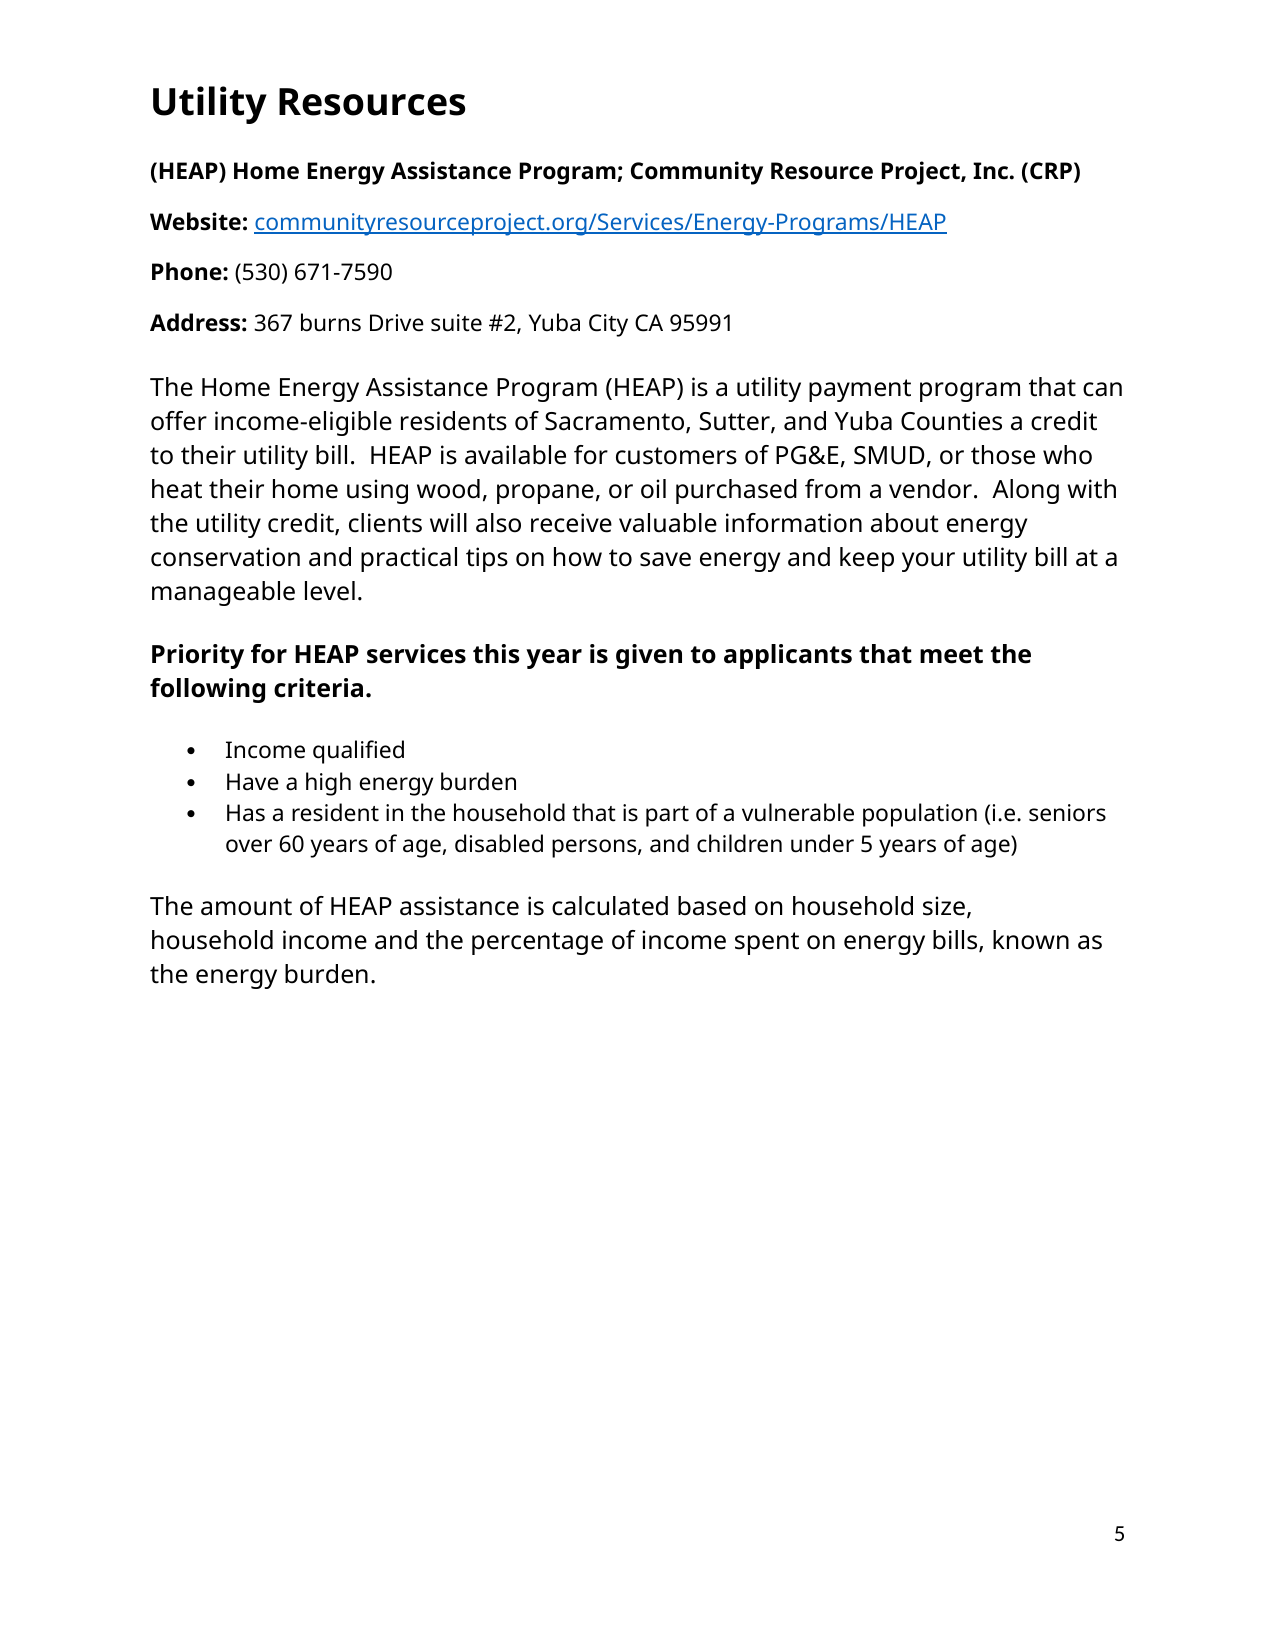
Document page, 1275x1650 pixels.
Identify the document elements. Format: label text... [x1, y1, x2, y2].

text The Home Energy Assistance Program (HEAP) is a utility payment program that can offer income-eligible residents of Sacramento, Sutter, and Yuba Counties a credit to their utility bill. HEAP is available for customers of PG&E, SMUD, or those who heat their home using wood, propane, or oil purchased from a vendor. Along with the utility credit, clients will also receive valuable information about energy conservation and practical tips on how to save energy and keep your utility bill at a manageable level. [150, 369, 1125, 608]
text The amount of HEAP assistance is calculated based on household size, household income and the percentage of income spent on energy bills, known as the energy burden. [150, 888, 1125, 991]
text Address: 367 burns Drive suite #2, Yuba City CA 95991 [150, 306, 1125, 338]
subtitle Utility Resources [150, 75, 1125, 126]
text Phone: (530) 671-7590 [150, 256, 1125, 287]
list Have a high energy burden [187, 766, 1125, 797]
text (HEAP) Home Energy Assistance Program; Community Resource Project, Inc. (CRP) [150, 155, 1125, 186]
list Income qualified [187, 734, 1125, 766]
subtitle Priority for HEAP services this year is given to applicants that meet the following criteria. [150, 637, 1125, 705]
text Website: communityresourceproject.org/Services/Energy-Programs/HEAP [150, 206, 1125, 237]
list Has a resident in the household that is part of a vulnerable population (i.e. seniors over 60 years of age, disabled persons, and children under 5 years of age) [187, 797, 1125, 859]
